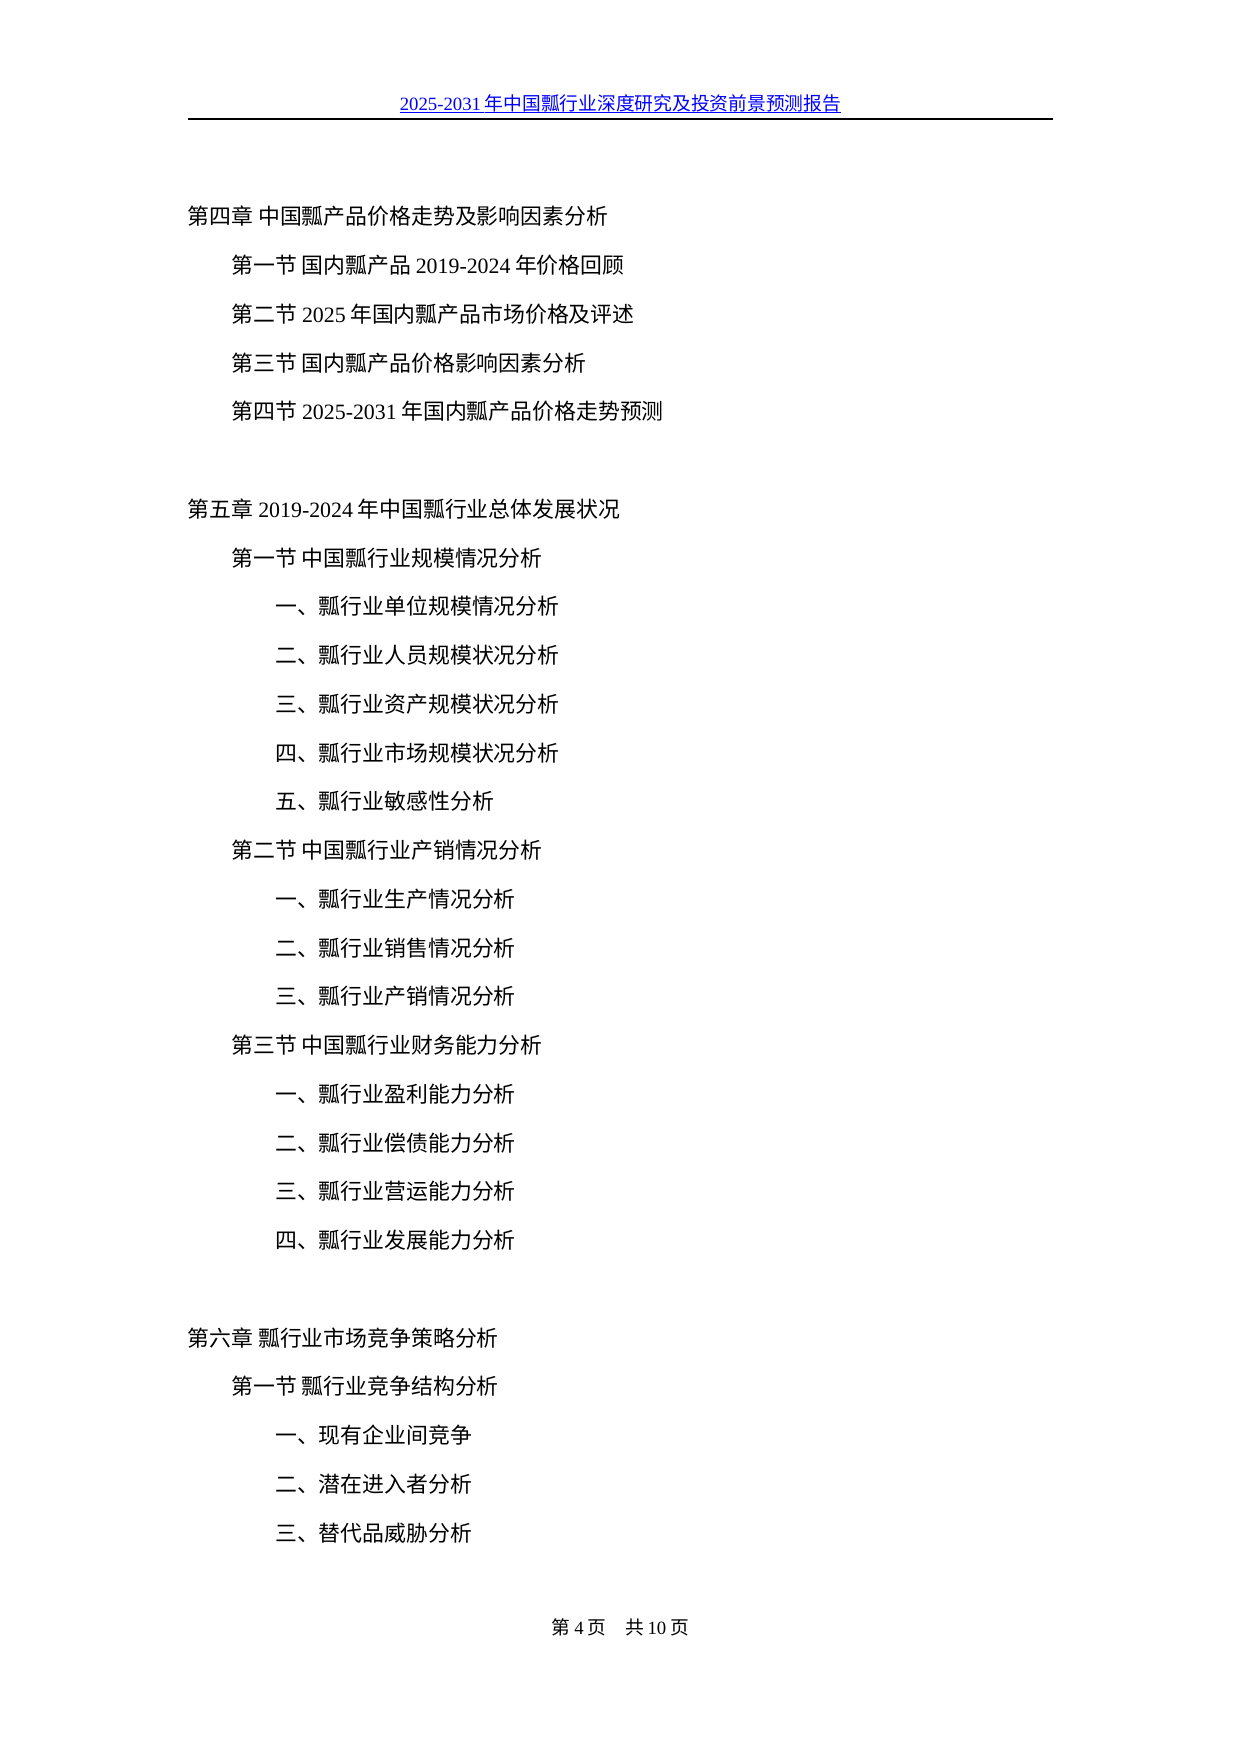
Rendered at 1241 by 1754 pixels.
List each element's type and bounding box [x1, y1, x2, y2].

text [187, 150, 1053, 1548]
